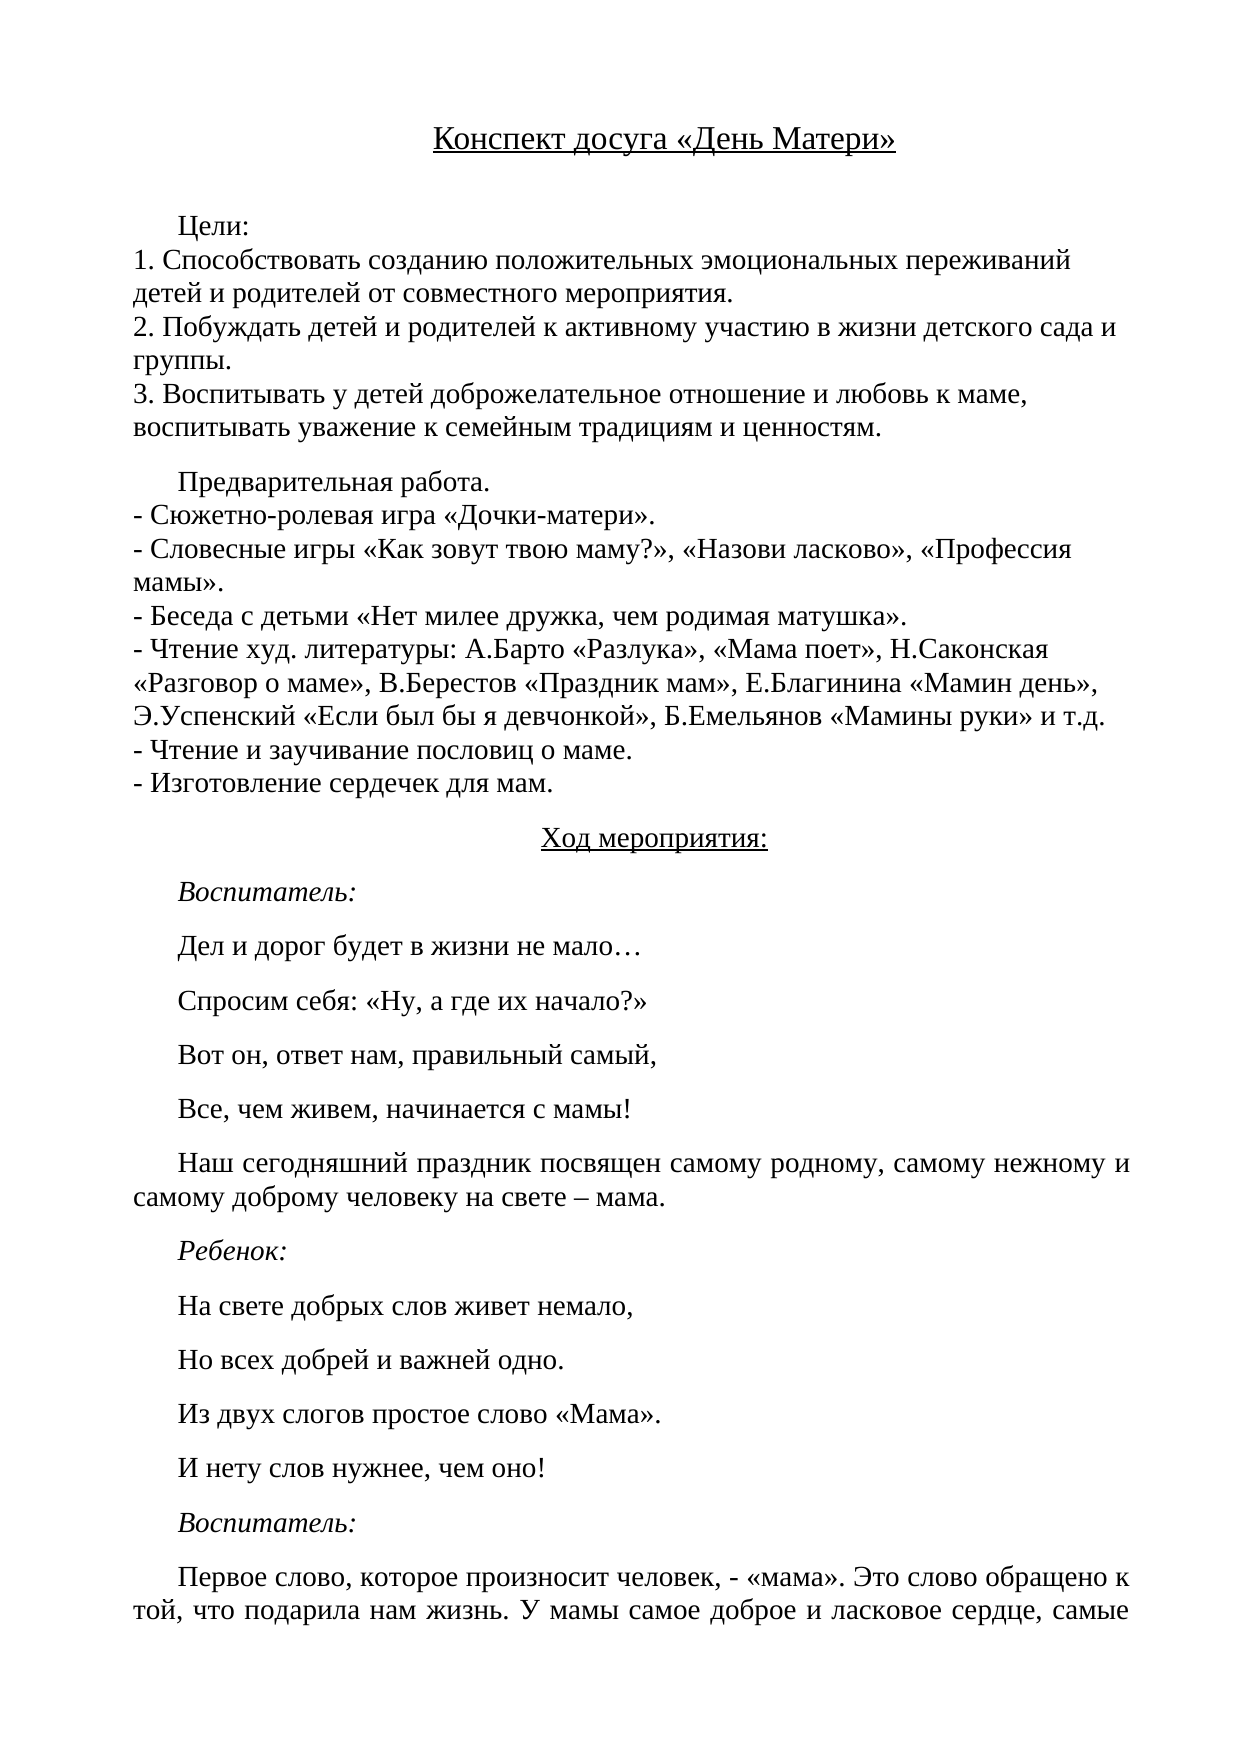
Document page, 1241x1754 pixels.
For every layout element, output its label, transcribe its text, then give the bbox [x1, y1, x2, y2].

text Ребенок: [133, 1233, 1131, 1267]
text Цели: 1. Способствовать созданию положительных эмоциональных переживаний детей и родителей от совместного мероприятия. 2. Побуждать детей и родителей к активному участию в жизни детского сада и группы. 3. Воспитывать у детей доброжелательное отношение и любовь к маме, воспитывать уважение к семейным традициям и ценностям. [133, 208, 1131, 443]
text Конспект досуга «День Матери» [177, 118, 1152, 156]
text На свете добрых слов живет немало, [133, 1288, 1131, 1321]
text И нету слов нужнее, чем оно! [133, 1450, 1131, 1484]
text Но всех добрей и важней одно. [133, 1342, 1131, 1375]
text Из двух слогов простое слово «Мама». [133, 1396, 1131, 1430]
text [133, 1559, 1131, 1626]
text Воспитатель: [133, 874, 1131, 908]
text Воспитатель: [133, 1505, 1131, 1538]
text Предварительная работа. - Сюжетно-ролевая игра «Дочки-матери». - Словесные игры «Как зовут твою маму?», «Назови ласково», «Профессия мамы». - Беседа с детьми «Нет милее дружка, чем родимая матушка». - Чтение худ. литературы: А.Барто «Разлука», «Мама поет», Н.Саконская «Разговор о маме», В.Берестов «Праздник мам», Е.Благинина «Мамин день», Э.Успенский «Если был бы я девчонкой», Б.Емельянов «Мамины руки» и т.д. - Чтение и заучивание пословиц о маме. - Изготовление сердечек для мам. [133, 464, 1131, 799]
text Вот он, ответ нам, правильный самый, [133, 1037, 1131, 1071]
text Все, чем живем, начинается с мамы! [133, 1091, 1131, 1125]
text Ход мероприятия: [133, 820, 1131, 853]
text Наш сегодняшний праздник посвящен самому родному, самому нежному и самому доброму человеку на свете – мама. [133, 1146, 1131, 1213]
text Дел и дорог будет в жизни не мало… [133, 928, 1131, 962]
text Спросим себя: «Ну, а где их начало?» [133, 983, 1131, 1016]
